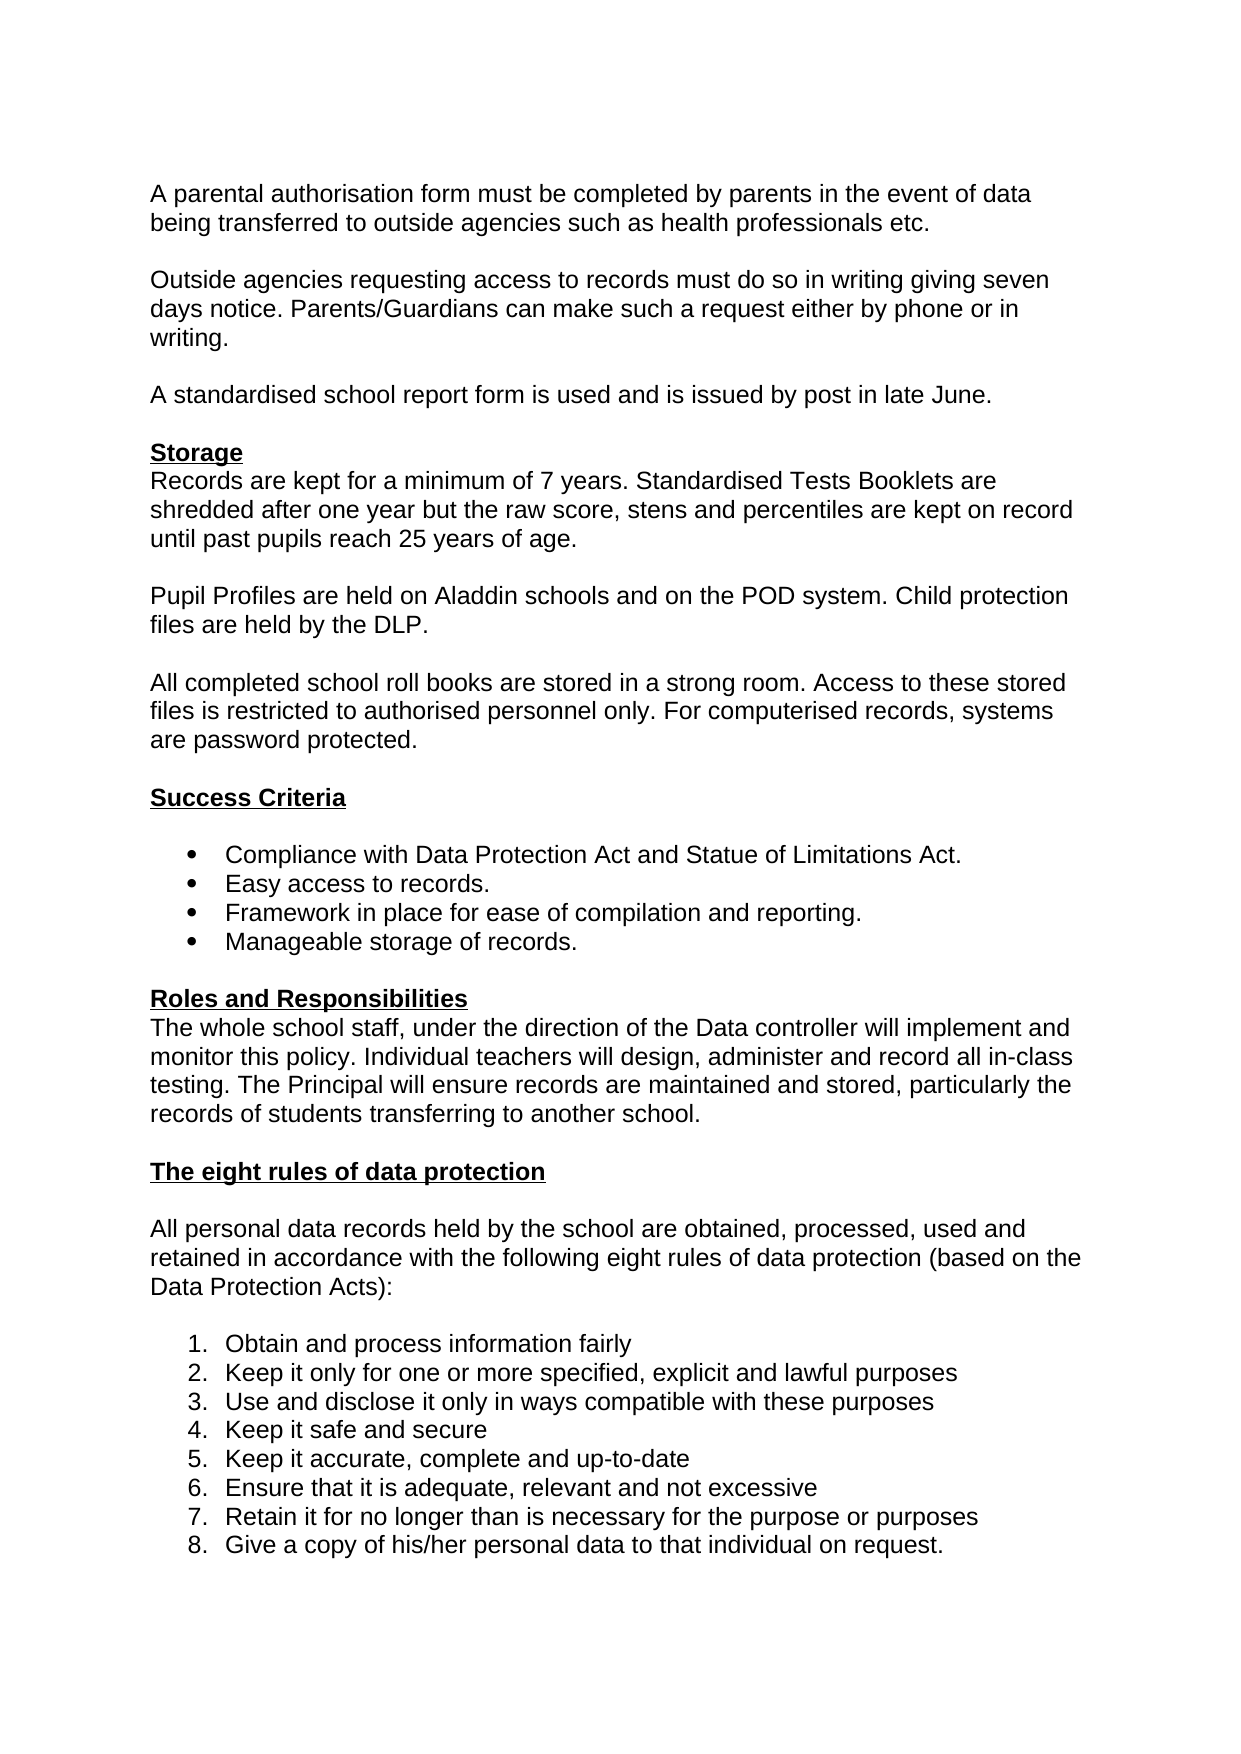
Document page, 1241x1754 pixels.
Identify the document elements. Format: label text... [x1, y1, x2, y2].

list Manageable storage of records. [187, 927, 1090, 955]
list Use and disclose it only in ways compatible with these purposes [187, 1387, 1090, 1415]
list Keep it safe and secure [187, 1415, 1090, 1444]
list Retain it for no longer than is necessary for the purpose or purposes [187, 1502, 1090, 1530]
list Keep it accurate, complete and up-to-date [187, 1444, 1090, 1473]
text The eight rules of data protection [150, 1157, 1090, 1185]
text Records are kept for a minimum of 7 years. Standardised Tests Booklets are shredded after one year but the raw score, stens and percentiles are kept on record until past pupils reach 25 years of age. [150, 466, 1090, 552]
list Give a copy of his/her personal data to that individual on request. [187, 1530, 1090, 1559]
list Framework in place for ease of compilation and reporting. [187, 898, 1090, 927]
text A standardised school report form is used and is issued by post in late June. [150, 380, 1090, 409]
list Obtain and process information fairly [187, 1329, 1090, 1358]
text Roles and Responsibilities [150, 984, 1090, 1013]
text Pupil Profiles are held on Aladdin schools and on the POD system. Child protection files are held by the DLP. [150, 581, 1090, 639]
list Easy access to records. [187, 869, 1090, 898]
text A parental authorisation form must be completed by parents in the event of data being transferred to outside agencies such as health professionals etc. [150, 179, 1090, 236]
list Ensure that it is adequate, relevant and not excessive [187, 1473, 1090, 1502]
text All personal data records held by the school are obtained, processed, used and retained in accordance with the following eight rules of data protection (based on the Data Protection Acts): [150, 1214, 1090, 1300]
text Success Criteria [150, 782, 1090, 811]
text Storage [150, 437, 1090, 466]
list Keep it only for one or more specified, explicit and lawful purposes [187, 1358, 1090, 1387]
text Outside agencies requesting access to records must do so in writing giving seven days notice. Parents/Guardians can make such a request either by phone or in writing. [150, 265, 1090, 351]
text All completed school roll books are stored in a strong room. Access to these stored files is restricted to authorised personnel only. For computerised records, systems are password protected. [150, 667, 1090, 754]
list Compliance with Data Protection Act and Statue of Limitations Act. [187, 840, 1090, 869]
text The whole school staff, under the direction of the Data controller will implement and monitor this policy. Individual teachers will design, administer and record all in-class testing. The Principal will ensure records are maintained and stored, particularly the records of students transferring to another school. [150, 1013, 1090, 1128]
